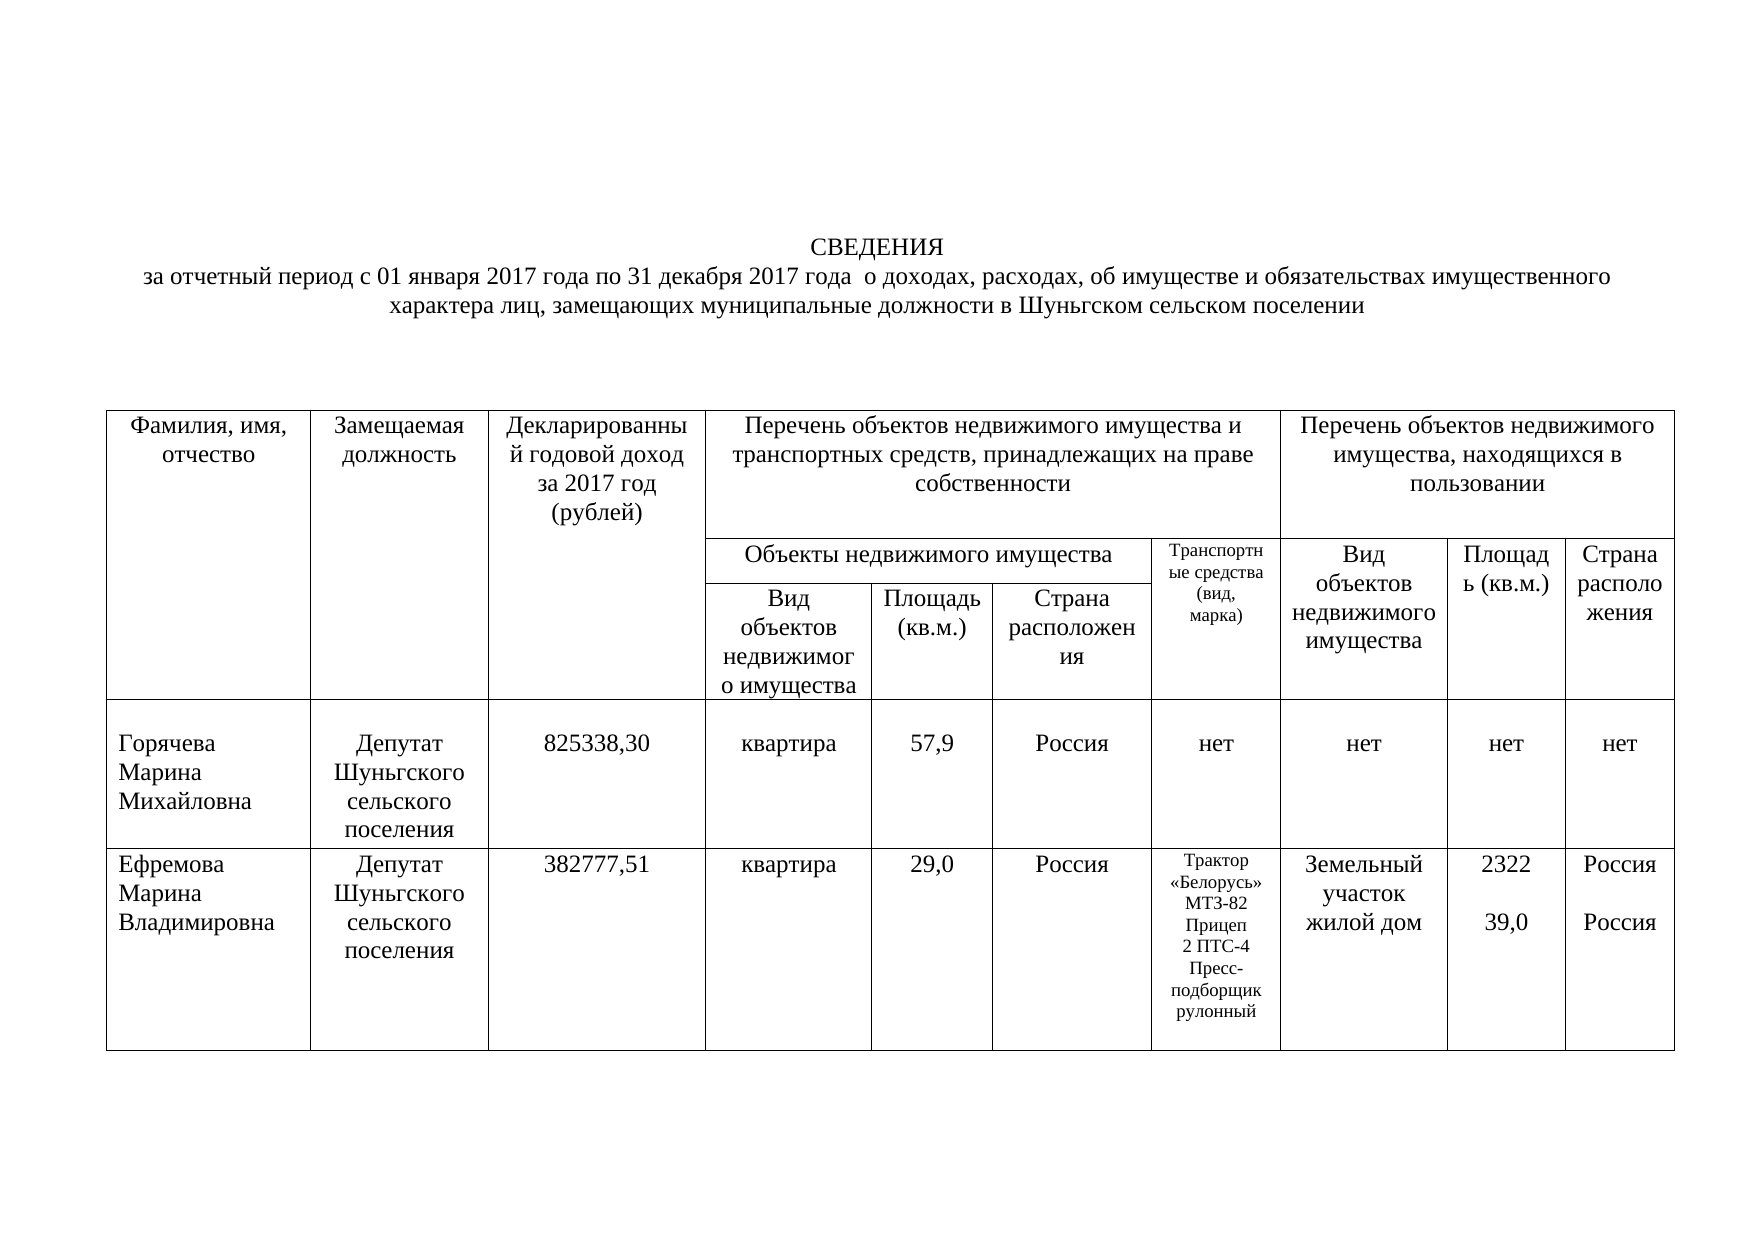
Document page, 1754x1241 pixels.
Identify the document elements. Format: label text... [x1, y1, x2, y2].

table_cell Площадь (кв.м.) [872, 584, 992, 698]
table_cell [1152, 849, 1280, 1050]
table_cell Площадь (кв.м.) [1448, 539, 1565, 698]
text СВЕДЕНИЯ [118, 232, 1636, 261]
table_cell Транспортные средства (вид, марка) [1152, 539, 1280, 698]
table_cell Депутат Шуньгского сельского поселения [311, 700, 488, 848]
table_cell Россия [993, 849, 1151, 1050]
table_cell 825338,30 [489, 700, 705, 848]
table_cell Россия [993, 700, 1151, 848]
table_cell нет [1566, 700, 1674, 848]
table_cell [107, 849, 310, 1050]
table_cell 57,9 [872, 700, 992, 848]
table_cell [1566, 849, 1674, 1050]
table_cell Горячева Марина Михайловна [107, 700, 310, 848]
table_cell нет [1448, 700, 1565, 848]
table_cell 2322 39,0 38,7 38,7 [1448, 849, 1565, 1050]
table_header Фамилия, имя, отчество [107, 411, 310, 698]
table_header Декларированный годовой доход за 2017 год (рублей) [489, 411, 705, 698]
table_cell квартира [706, 849, 871, 1050]
table_cell нет [1281, 700, 1447, 848]
text за отчетный период с 01 января 2017 года по 31 декабря 2017 года о доходах, расходах, об имуществе и обязательствах имущественного характера лиц, замещающих муниципальные должности в Шуньгском сельском поселении [118, 261, 1636, 318]
table_cell Страна расположения [993, 584, 1151, 698]
table_cell нет [1152, 700, 1280, 848]
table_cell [489, 849, 705, 1050]
table_cell Вид объектов недвижимого имущества [1281, 539, 1447, 698]
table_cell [1281, 849, 1447, 1050]
table_header Перечень объектов недвижимого имущества, находящихся в пользовании [1281, 411, 1674, 538]
table_cell Объекты недвижимого имущества [706, 539, 1151, 582]
table_cell 29,0 [872, 849, 992, 1050]
table_header Замещаемая должность [311, 411, 488, 698]
table_header Перечень объектов недвижимого имущества и транспортных средств, принадлежащих на праве собственности [706, 411, 1280, 538]
table_cell Страна расположения [1566, 539, 1674, 698]
table_cell Вид объектов недвижимого имущества [706, 584, 871, 698]
table_cell квартира [706, 700, 871, 848]
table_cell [311, 849, 488, 1050]
